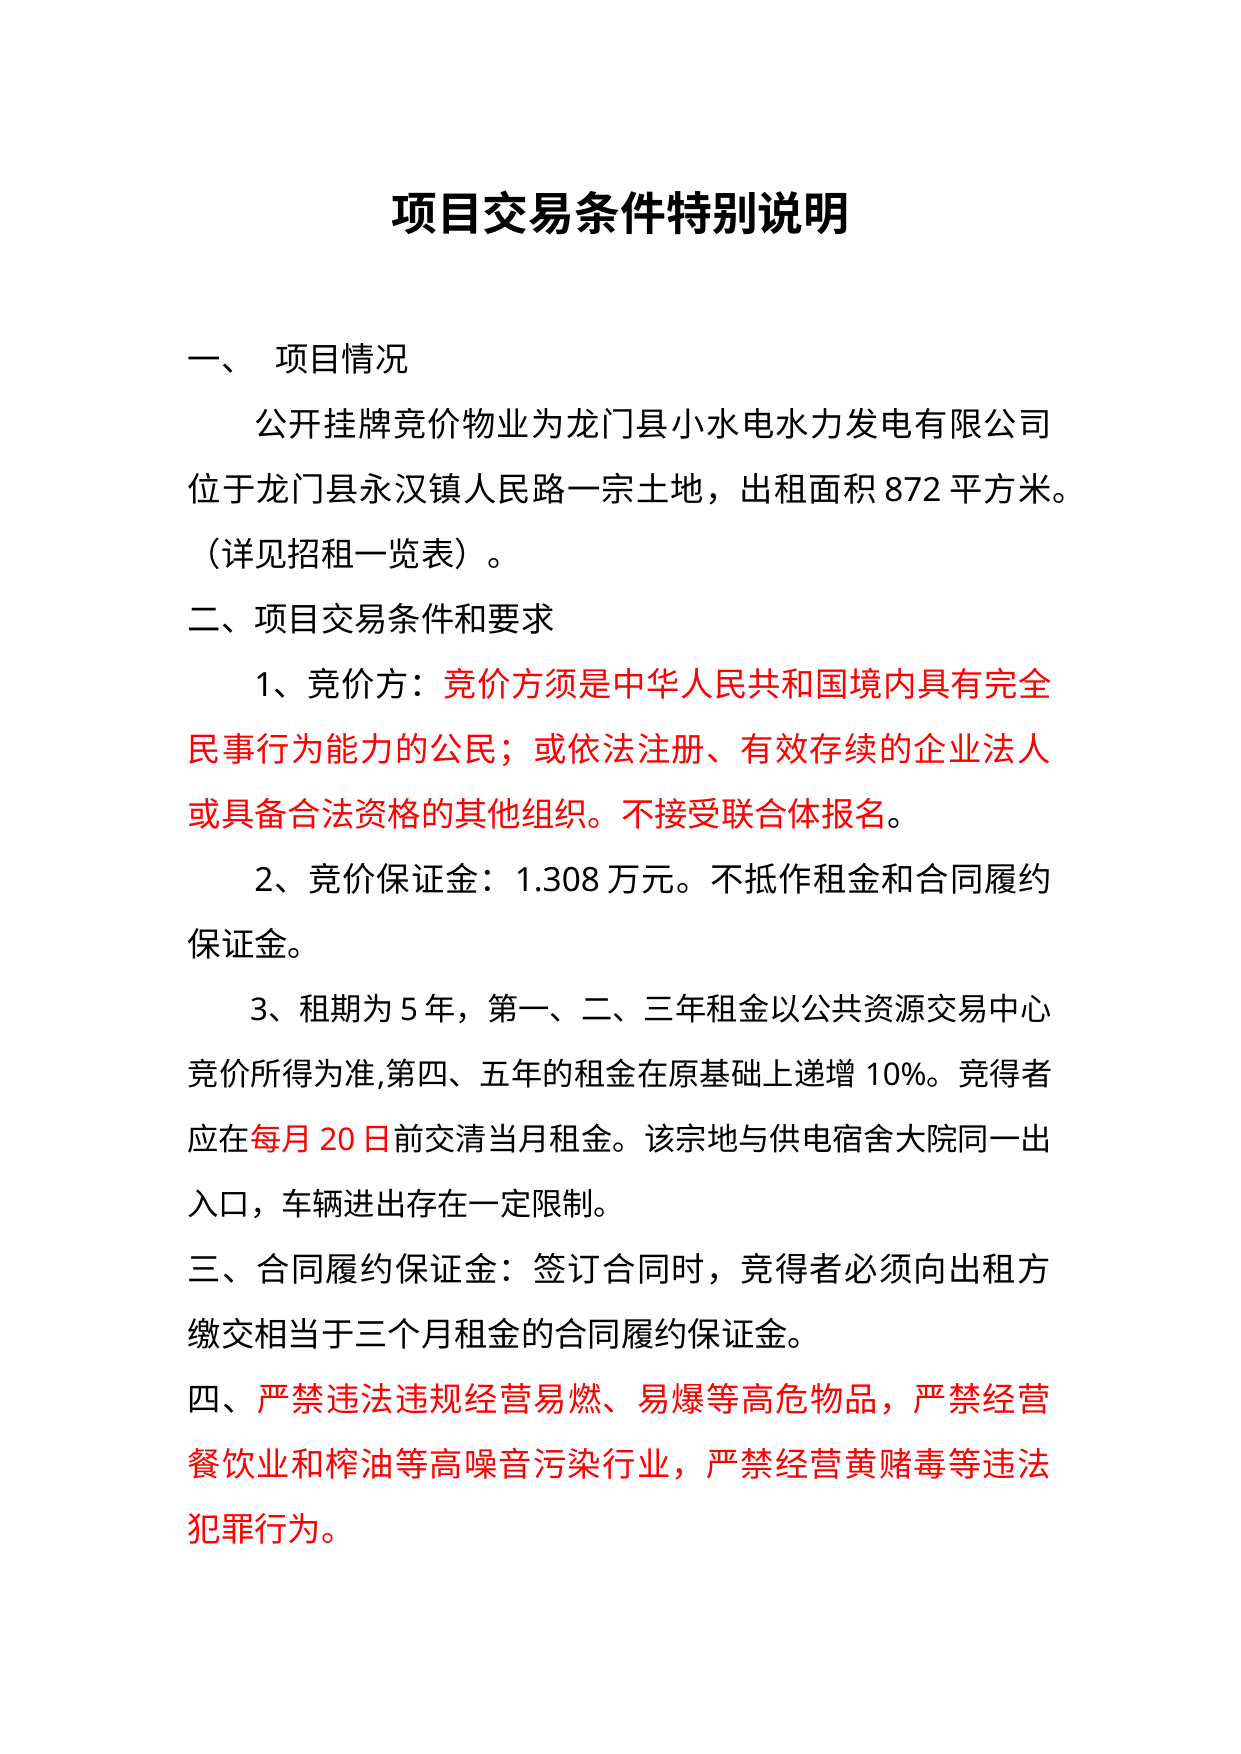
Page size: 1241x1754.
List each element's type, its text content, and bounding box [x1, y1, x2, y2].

text 二、项目交易条件和要求 [187, 584, 1053, 649]
text 公开挂牌竞价物业为龙门县小水电水力发电有限公司位于龙门县永汉镇人民路一宗土地，出租面积872平方米。（详见招租一览表）。 [187, 389, 1053, 584]
text 2、竞价保证金：1.308万元。不抵作租金和合同履约保证金。 [187, 844, 1053, 974]
text 项目交易条件特别说明 [187, 162, 1053, 259]
text 三、合同履约保证金：签订合同时，竞得者必须向出租方缴交相当于三个月租金的合同履约保证金。 [187, 1234, 1053, 1364]
text 3、租期为5年，第一、二、三年租金以公共资源交易中心竞价所得为准,第四、五年的租金在原基础上递增10%。竞得者应在每月20日前交清当月租金。该宗地与供电宿舍大院同一出入口，车辆进出存在一定限制。 [187, 974, 1053, 1234]
text 一、 项目情况 [187, 324, 1053, 389]
text 1、竞价方：竞价方须是中华人民共和国境内具有完全民事行为能力的公民；或依法注册、有效存续的企业法人，或具备合法资格的其他组织。不接受联合体报名。 [187, 649, 1053, 844]
text 四、严禁违法违规经营易燃、易爆等高危物品，严禁经营餐饮业和榨油等高噪音污染行业，严禁经营黄赌毒等违法犯罪行为。 [187, 1364, 1053, 1559]
